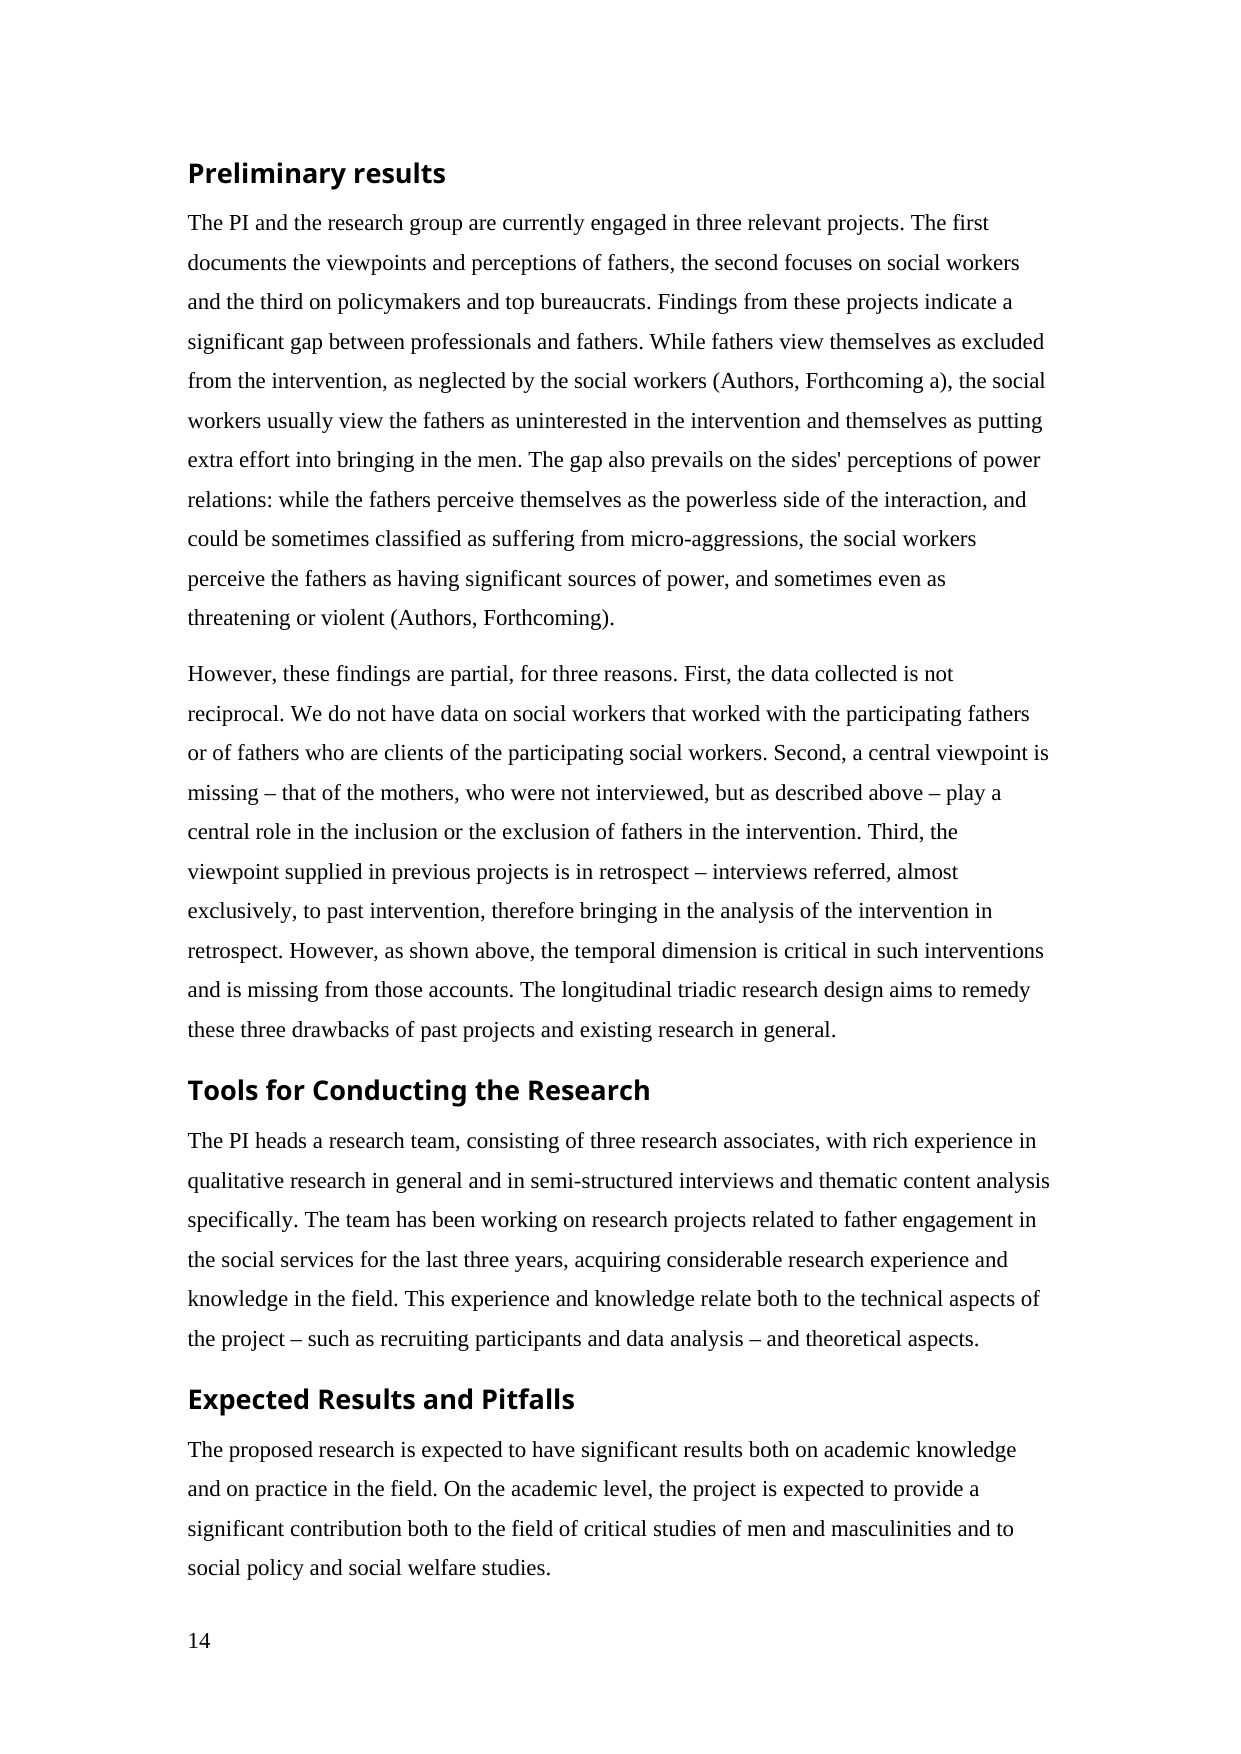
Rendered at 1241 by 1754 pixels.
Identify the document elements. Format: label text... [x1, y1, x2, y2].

subtitle Expected Results and Pitfalls [187, 1381, 1053, 1418]
text However, these findings are partial, for three reasons. First, the data collected is not reciprocal. We do not have data on social workers that worked with the participating fathers or of fathers who are clients of the participating social workers. Second, a central viewpoint is missing – that of the mothers, who were not interviewed, but as described above – play a central role in the inclusion or the exclusion of fathers in the intervention. Third, the viewpoint supplied in previous projects is in retrospect – interviews referred, almost exclusively, to past intervention, therefore bringing in the analysis of the intervention in retrospect. However, as shown above, the temporal dimension is critical in such interventions and is missing from those accounts. The longitudinal triadic research design aims to remedy these three drawbacks of past projects and existing research in general. [187, 660, 1053, 1042]
text The PI and the research group are currently engaged in three relevant projects. The first documents the viewpoints and perceptions of fathers, the second focuses on social workers and the third on policymakers and top bureaucrats. Findings from these projects indicate a significant gap between professionals and fathers. While fathers view themselves as excluded from the intervention, as neglected by the social workers (Authors, Forthcoming a), the social workers usually view the fathers as uninterested in the intervention and themselves as putting extra effort into bringing in the men. The gap also prevails on the sides' perceptions of power relations: while the fathers perceive themselves as the powerless side of the interaction, and could be sometimes classified as suffering from micro-aggressions, the social workers perceive the fathers as having significant sources of power, and sometimes even as threatening or violent (Authors, Forthcoming). [187, 209, 1053, 631]
subtitle Tools for Conducting the Research [187, 1072, 1053, 1109]
text The proposed research is expected to have significant results both on academic knowledge and on practice in the field. On the academic level, the project is expected to provide a significant contribution both to the field of critical studies of men and masculinities and to social policy and social welfare studies. [187, 1436, 1053, 1581]
subtitle Preliminary results [187, 154, 1053, 191]
text The PI heads a research team, consisting of three research associates, with rich experience in qualitative research in general and in semi-structured interviews and thematic content analysis specifically. The team has been working on research projects related to father engagement in the social services for the last three years, acquiring considerable research experience and knowledge in the field. This experience and knowledge relate both to the technical aspects of the project – such as recruiting participants and data analysis – and theoretical aspects. [187, 1127, 1053, 1351]
